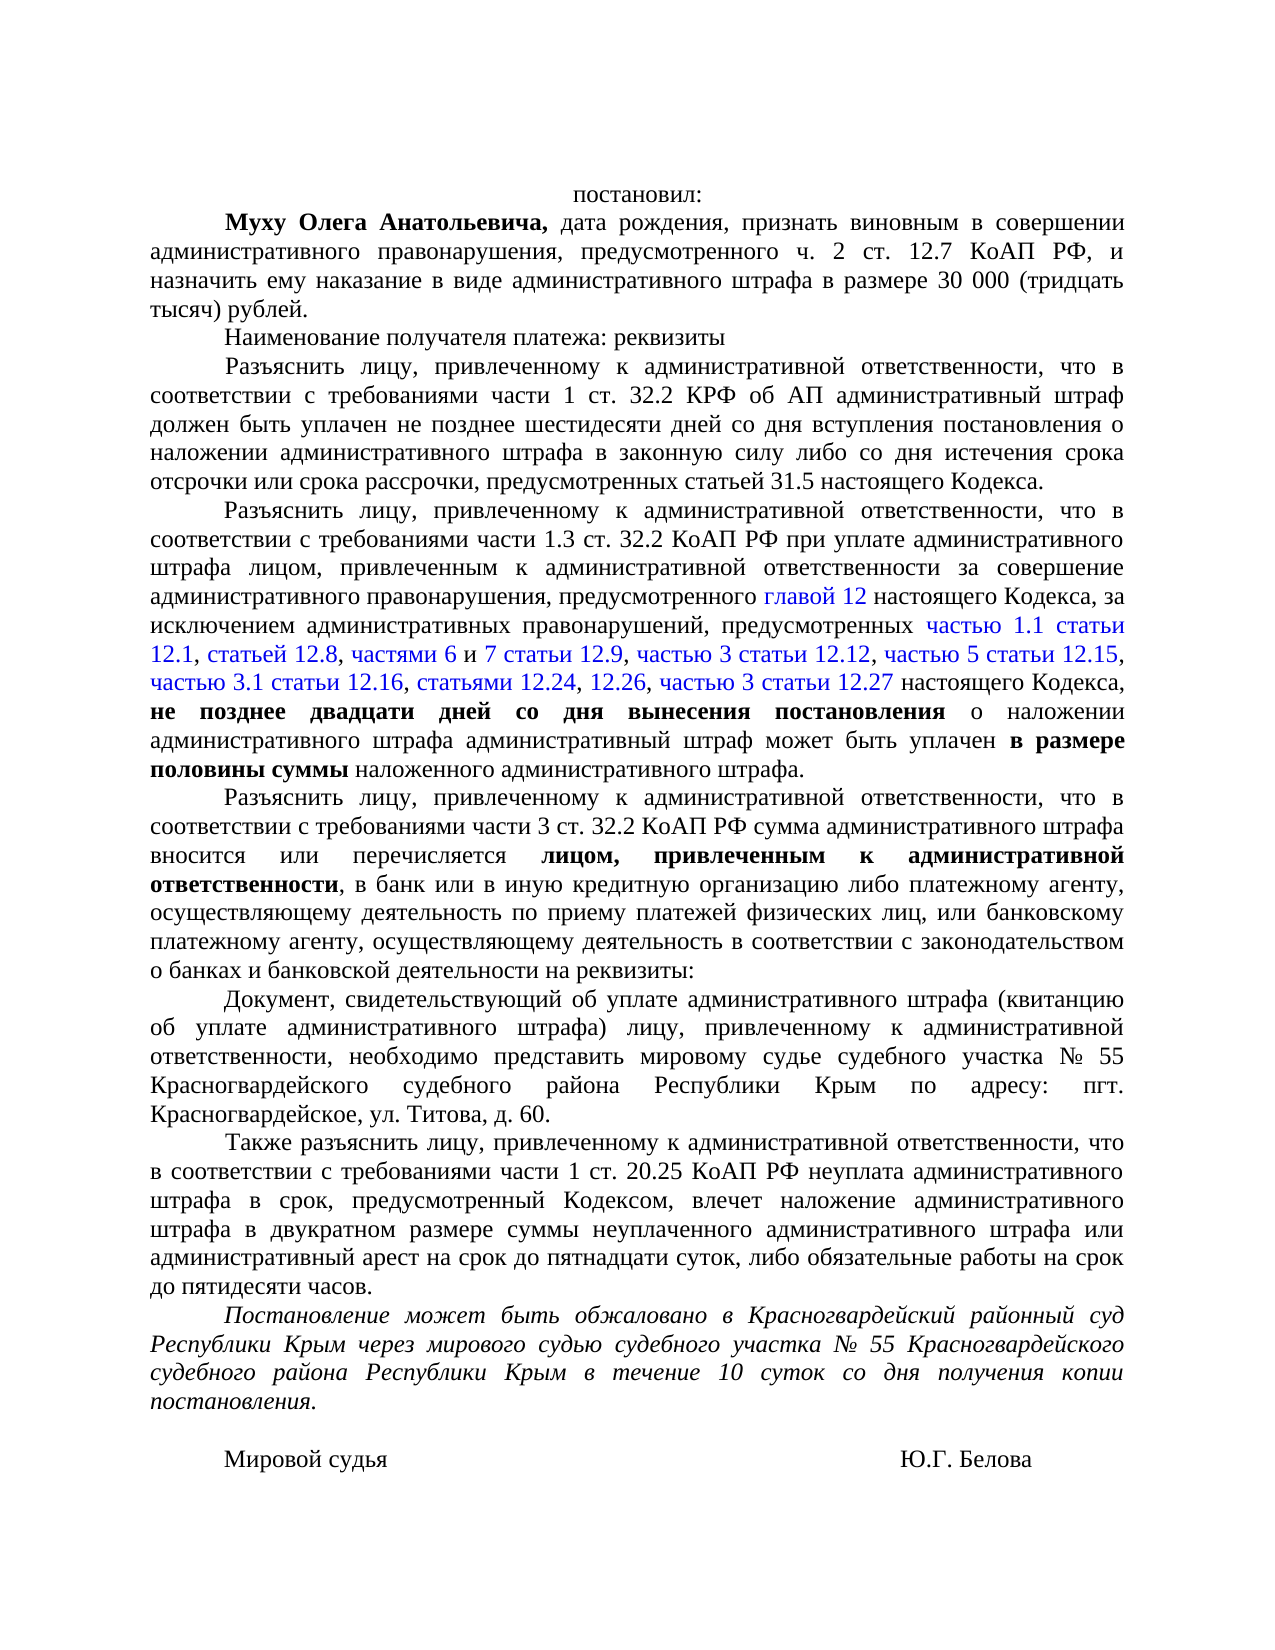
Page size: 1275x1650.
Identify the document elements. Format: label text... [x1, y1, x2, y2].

text Разъяснить лицу, привлеченному к административной ответственности, что в соответствии с требованиями части 3 ст. 32.2 КоАП РФ сумма административного штрафа вносится или перечисляется лицом, привлеченным к административной ответственности, в банк или в иную кредитную организацию либо платежному агенту, осуществляющему деятельность по приему платежей физических лиц, или банковскому платежному агенту, осуществляющему деятельность в соответствии с законодательством о банках и банковской деятельности на реквизиты: [150, 782, 1125, 984]
text Мировой судья Ю.Г. Белова [150, 1444, 1125, 1472]
text Документ, свидетельствующий об уплате административного штрафа (квитанцию об уплате административного штрафа) лицу, привлеченному к административной ответственности, необходимо представить мировому судье судебного участка № 55 Красногвардейского судебного района Республики Крым по адресу: пгт. Красногвардейское, ул. Титова, д. 60. [150, 984, 1125, 1127]
text Также разъяснить лицу, привлеченному к административной ответственности, что в соответствии с требованиями части 1 ст. 20.25 КоАП РФ неуплата административного штрафа в срок, предусмотренный Кодексом, влечет наложение административного штрафа в двукратном размере суммы неуплаченного административного штрафа или административный арест на срок до пятнадцати суток, либо обязательные работы на срок до пятидесяти часов. [150, 1127, 1125, 1300]
text Разъяснить лицу, привлеченному к административной ответственности, что в соответствии с требованиями части 1.3 ст. 32.2 КоАП РФ при уплате административного штрафа лицом, привлеченным к административной ответственности за совершение административного правонарушения, предусмотренного главой 12 настоящего Кодекса, за исключением административных правонарушений, предусмотренных частью 1.1 статьи 12.1, статьей 12.8, частями 6 и 7 статьи 12.9, частью 3 статьи 12.12, частью 5 статьи 12.15, частью 3.1 статьи 12.16, статьями 12.24, 12.26, частью 3 статьи 12.27 настоящего Кодекса, не позднее двадцати дней со дня вынесения постановления о наложении административного штрафа административный штраф может быть уплачен в размере половины суммы наложенного административного штрафа. [150, 495, 1125, 782]
text постановил: [150, 179, 1125, 207]
text Наименование получателя платежа: реквизиты [150, 322, 1125, 351]
text Постановление может быть обжаловано в Красногвардейский районный суд Республики Крым через мирового судью судебного участка № 55 Красногвардейского судебного района Республики Крым в течение 10 суток со дня получения копии постановления. [150, 1300, 1125, 1415]
text Муху Олега Анатольевича, дата рождения, признать виновным в совершении административного правонарушения, предусмотренного ч. 2 ст. 12.7 КоАП РФ, и назначить ему наказание в виде административного штрафа в размере 30 000 (тридцать тысяч) рублей. [150, 207, 1125, 322]
text Разъяснить лицу, привлеченному к административной ответственности, что в соответствии с требованиями части 1 ст. 32.2 КРФ об АП административный штраф должен быть уплачен не позднее шестидесяти дней со дня вступления постановления о наложении административного штрафа в законную силу либо со дня истечения срока отсрочки или срока рассрочки, предусмотренных статьей 31.5 настоящего Кодекса. [150, 351, 1125, 495]
